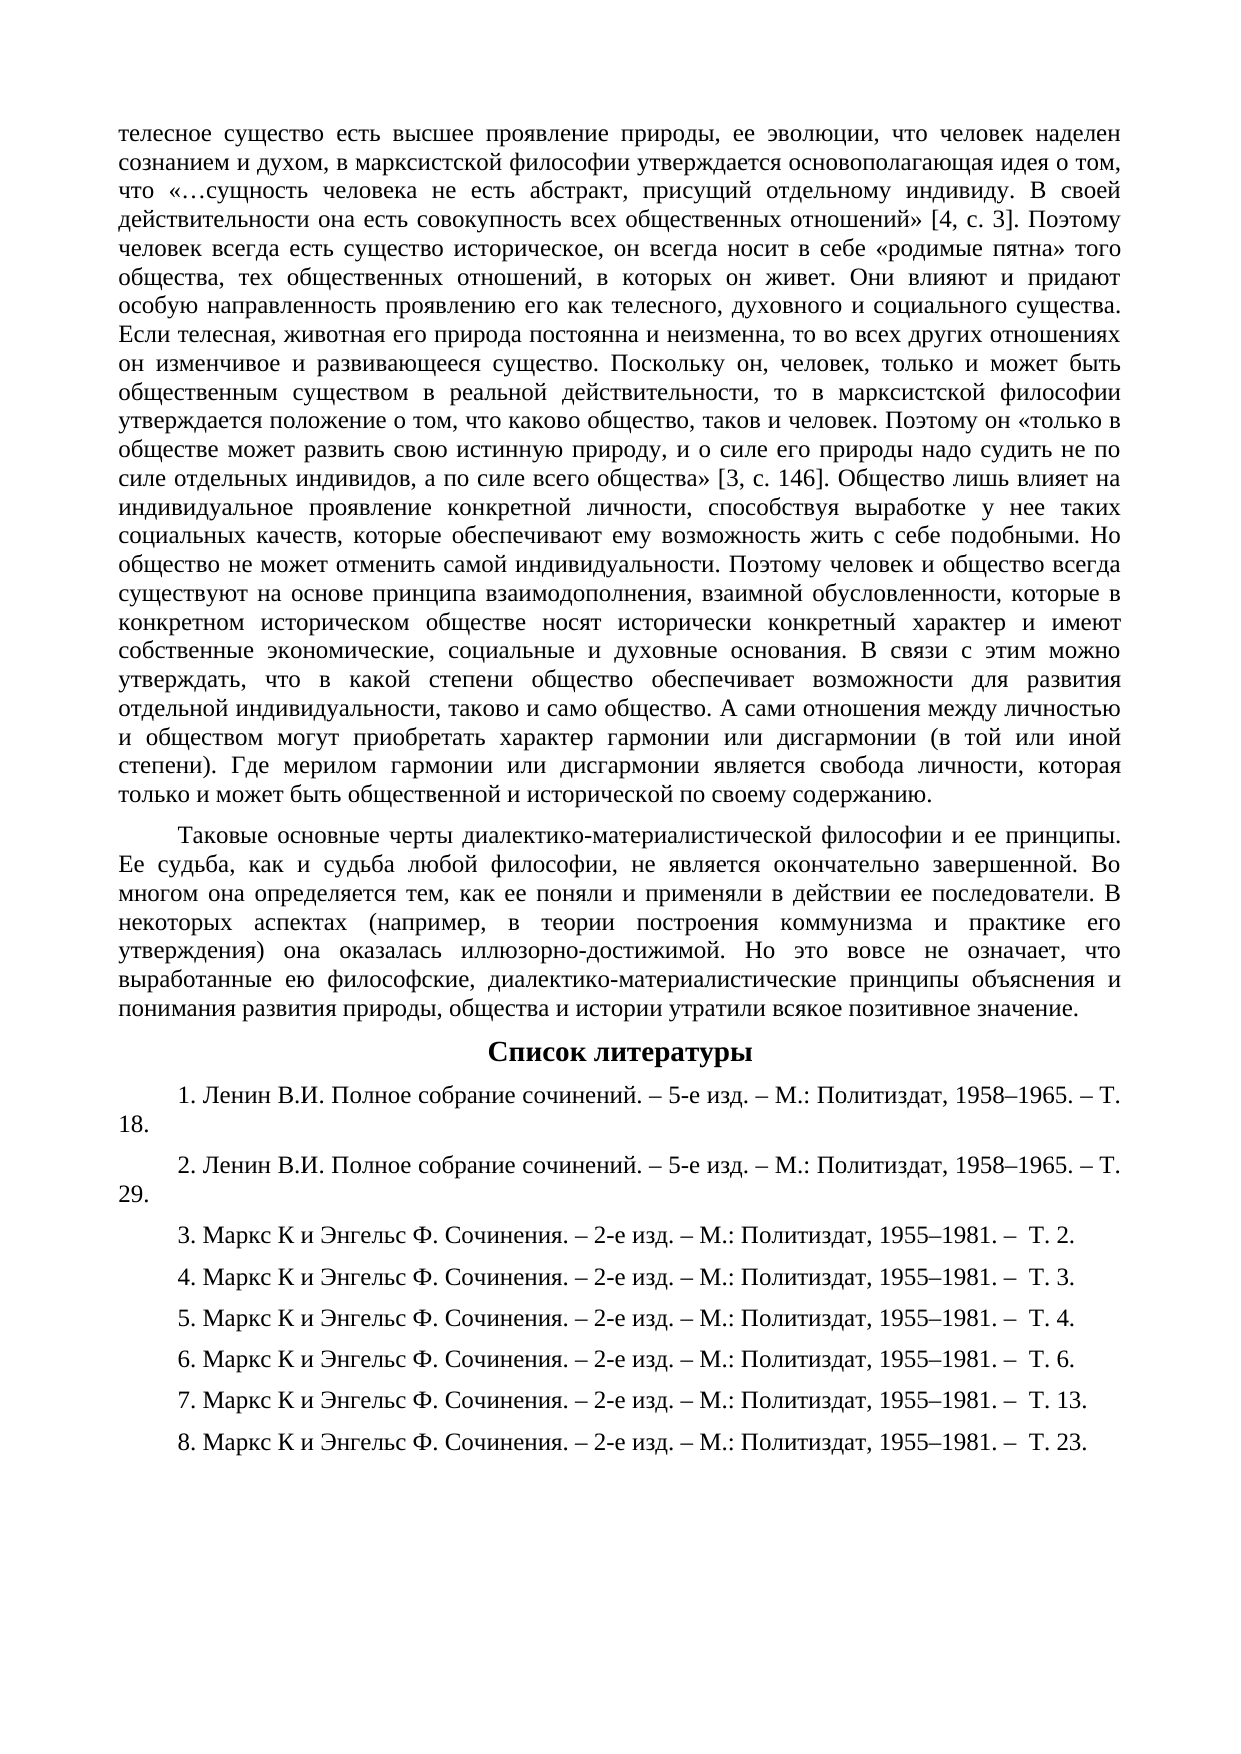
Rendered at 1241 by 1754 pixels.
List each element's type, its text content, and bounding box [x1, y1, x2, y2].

text 1. Ленин В.И. Полное собрание сочинений. – 5-е изд. – М.: Политиздат, 1958–1965. – Т. 18. [118, 1080, 1122, 1138]
text 6. Маркс К и Энгельс Ф. Сочинения. – 2-е изд. – М.: Политиздат, 1955–1981. – Т. 6. [118, 1344, 1122, 1373]
text 3. Маркс К и Энгельс Ф. Сочинения. – 2-е изд. – М.: Политиздат, 1955–1981. – Т. 2. [118, 1220, 1122, 1249]
text 7. Маркс К и Энгельс Ф. Сочинения. – 2-е изд. – М.: Политиздат, 1955–1981. – Т. 13. [118, 1385, 1122, 1414]
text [118, 118, 1122, 808]
text 2. Ленин В.И. Полное собрание сочинений. – 5-е изд. – М.: Политиздат, 1958–1965. – Т. 29. [118, 1150, 1122, 1208]
text 8. Маркс К и Энгельс Ф. Сочинения. – 2-е изд. – М.: Политиздат, 1955–1981. – Т. 23. [118, 1427, 1122, 1455]
text 5. Маркс К и Энгельс Ф. Сочинения. – 2-е изд. – М.: Политиздат, 1955–1981. – Т. 4. [118, 1303, 1122, 1332]
text Таковые основные черты диалектико-материалистической философии и ее принципы. Ее судьба, как и судьба любой философии, не является окончательно завершенной. Во многом она определяется тем, как ее поняли и применяли в действии ее последователи. В некоторых аспектах (например, в теории построения коммунизма и практике его утверждения) она оказалась иллюзорно-достижимой. Но это вовсе не означает, что выработанные ею философские, диалектико-материалистические принципы объяснения и понимания развития природы, общества и истории утратили всякое позитивное значение. [118, 821, 1122, 1022]
text Список литературы [118, 1034, 1122, 1068]
text 4. Маркс К и Энгельс Ф. Сочинения. – 2-е изд. – М.: Политиздат, 1955–1981. – Т. 3. [118, 1262, 1122, 1290]
